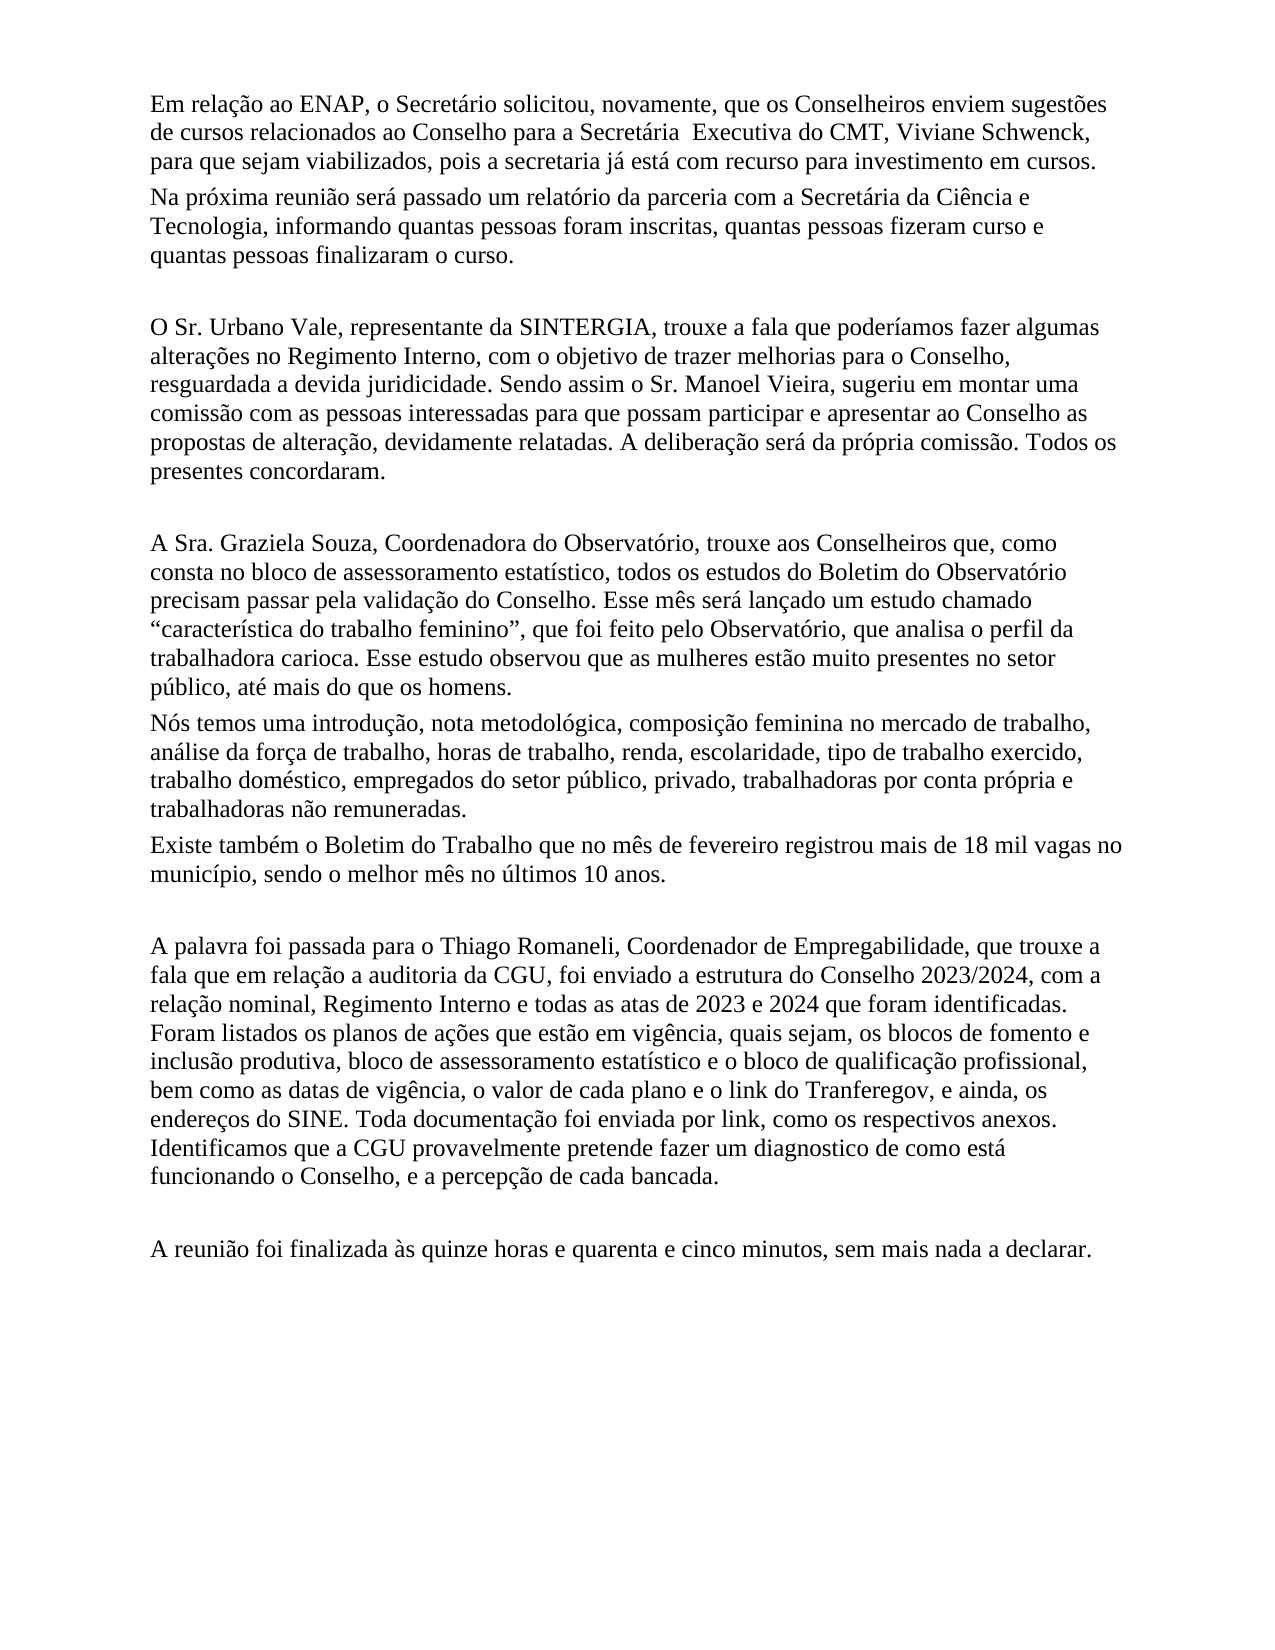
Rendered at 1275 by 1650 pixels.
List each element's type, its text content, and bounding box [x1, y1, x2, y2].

text A palavra foi passada para o Thiago Romaneli, Coordenador de Empregabilidade, que trouxe a fala que em relação a auditoria da CGU, foi enviado a estrutura do Conselho 2023/2024, com a relação nominal, Regimento Interno e todas as atas de 2023 e 2024 que foram identificadas. Foram listados os planos de ações que estão em vigência, quais sejam, os blocos de fomento e inclusão produtiva, bloco de assessoramento estatístico e o bloco de qualificação profissional, bem como as datas de vigência, o valor de cada plano e o link do Tranferegov, e ainda, os endereços do SINE. Toda documentação foi enviada por link, como os respectivos anexos. Identificamos que a CGU provavelmente pretende fazer um diagnostico de como está funcionando o Conselho, e a percepção de cada bancada. [150, 931, 1125, 1190]
text O Sr. Urbano Vale, representante da SINTERGIA, trouxe a fala que poderíamos fazer algumas alterações no Regimento Interno, com o objetivo de trazer melhorias para o Conselho, resguardada a devida juridicidade. Sendo assim o Sr. Manoel Vieira, sugeriu em montar uma comissão com as pessoas interessadas para que possam participar e apresentar ao Conselho as propostas de alteração, devidamente relatadas. A deliberação será da própria comissão. Todos os presentes concordaram. [150, 312, 1125, 484]
text Existe também o Boletim do Trabalho que no mês de fevereiro registrou mais de 18 mil vagas no município, sendo o melhor mês no últimos 10 anos. [150, 830, 1125, 888]
text Nós temos uma introdução, nota metodológica, composição feminina no mercado de trabalho, análise da força de trabalho, horas de trabalho, renda, escolaridade, tipo de trabalho exercido, trabalho doméstico, empregados do setor público, privado, trabalhadoras por conta própria e trabalhadoras não remuneradas. [150, 708, 1125, 823]
text A reunião foi finalizada às quinze horas e quarenta e cinco minutos, sem mais nada a declarar. [150, 1234, 1125, 1262]
text A Sra. Graziela Souza, Coordenadora do Observatório, trouxe aos Conselheiros que, como consta no bloco de assessoramento estatístico, todos os estudos do Boletim do Observatório precisam passar pela validação do Conselho. Esse mês será lançado um estudo chamado “característica do trabalho feminino”, que foi feito pelo Observatório, que analisa o perfil da trabalhadora carioca. Esse estudo observou que as mulheres estão muito presentes no setor público, até mais do que os homens. [150, 528, 1125, 701]
text Em relação ao ENAP, o Secretário solicitou, novamente, que os Conselheiros enviem sugestões de cursos relacionados ao Conselho para a Secretária Executiva do CMT, Viviane Schwenck, para que sejam viabilizados, pois a secretaria já está com recurso para investimento em cursos. [150, 89, 1125, 175]
text Na próxima reunião será passado um relatório da parceria com a Secretária da Ciência e Tecnologia, informando quantas pessoas foram inscritas, quantas pessoas fizeram curso e quantas pessoas finalizaram o curso. [150, 182, 1125, 268]
